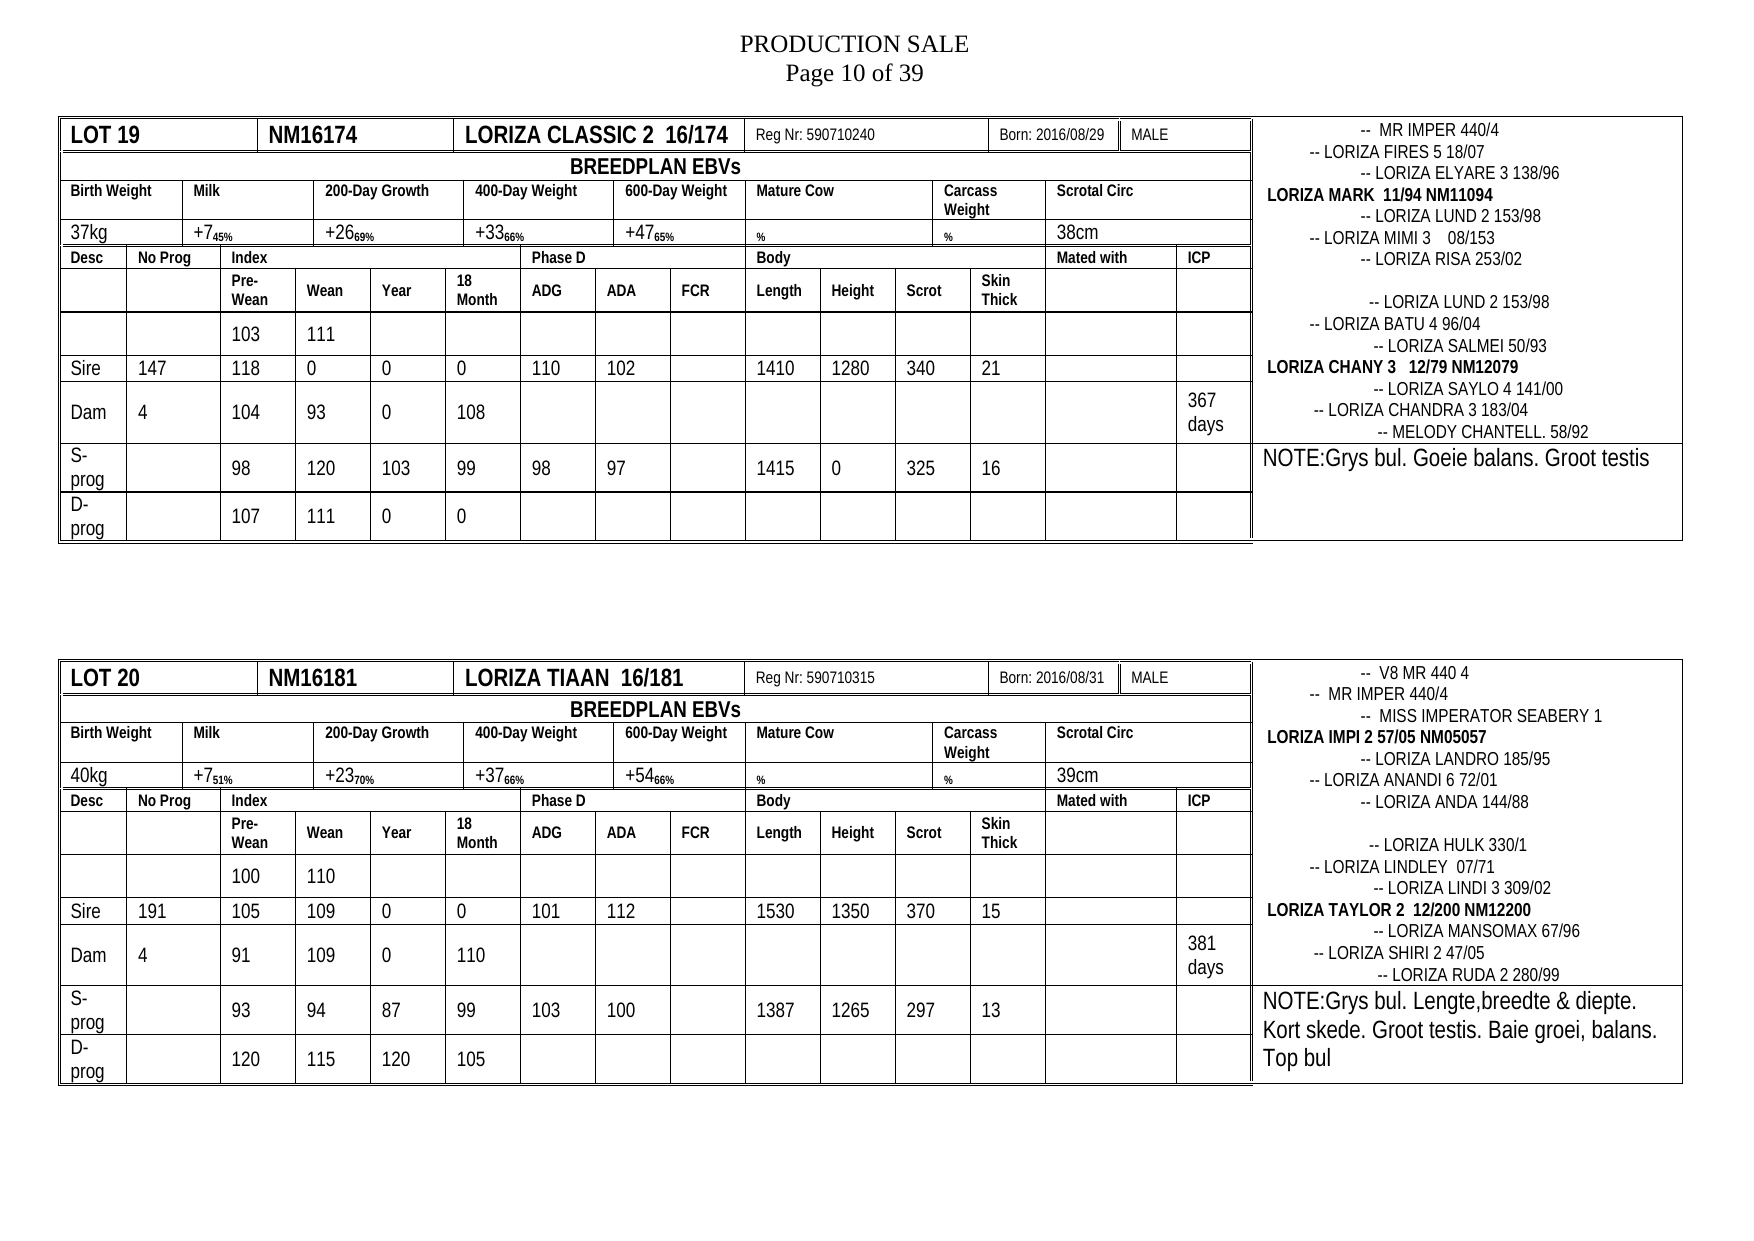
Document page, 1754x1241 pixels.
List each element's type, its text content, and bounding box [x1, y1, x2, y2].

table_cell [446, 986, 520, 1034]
table_cell 0 [446, 356, 520, 381]
table_cell Index [221, 790, 520, 811]
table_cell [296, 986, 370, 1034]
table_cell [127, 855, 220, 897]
table_header LORIZA CLASSIC 2 16/174 [454, 119, 744, 150]
table_cell [821, 493, 895, 540]
table_cell FCR [671, 269, 745, 311]
table_cell [1046, 493, 1176, 540]
table_cell 18 Month [446, 812, 520, 854]
table_cell 98 [221, 444, 295, 491]
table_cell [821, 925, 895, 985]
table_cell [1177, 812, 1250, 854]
table_cell [127, 812, 220, 854]
table_cell ADG [521, 812, 595, 854]
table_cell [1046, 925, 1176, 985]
table_cell 99 [446, 444, 520, 491]
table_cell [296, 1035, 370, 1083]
table_cell Milk [183, 723, 313, 762]
table_cell [446, 313, 520, 354]
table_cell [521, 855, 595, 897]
table_cell 40kg [61, 763, 182, 787]
table_cell 600-Day Weight [614, 723, 745, 762]
table_cell No Prog [127, 247, 220, 268]
table_cell [1177, 313, 1250, 354]
table_cell ADA [596, 812, 670, 854]
table_cell Height [821, 269, 895, 311]
table_cell Wean [296, 269, 370, 311]
table_cell 118 [221, 356, 295, 381]
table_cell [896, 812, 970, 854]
table_cell 111 [296, 493, 370, 540]
table_cell Height [821, 812, 895, 854]
table_cell [127, 444, 220, 491]
table_cell +751% [183, 763, 313, 787]
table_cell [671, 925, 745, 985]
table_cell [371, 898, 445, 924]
table_cell [1046, 269, 1176, 311]
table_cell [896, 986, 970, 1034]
table_cell 200-Day Growth [314, 181, 463, 219]
table_cell Pre-Wean [221, 812, 295, 854]
table_cell [821, 382, 895, 442]
table_cell +3366% [464, 220, 613, 244]
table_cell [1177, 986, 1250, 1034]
table_header LOT 19 [61, 119, 257, 150]
table_cell 108 [446, 382, 520, 442]
table_cell Birth Weight [61, 181, 182, 219]
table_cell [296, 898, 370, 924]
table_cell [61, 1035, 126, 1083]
table_cell 600-Day Weight [614, 181, 745, 219]
table_cell Sire [61, 356, 126, 381]
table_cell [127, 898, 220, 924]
table_cell [127, 269, 220, 311]
table_cell Dam [61, 382, 126, 442]
table_cell BREEDPLAN EBVs [59, 693, 1250, 722]
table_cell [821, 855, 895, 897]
table_cell % [746, 763, 932, 787]
table_cell [896, 493, 970, 540]
table_cell Length [746, 269, 820, 311]
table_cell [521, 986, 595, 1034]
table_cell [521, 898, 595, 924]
table_cell [1177, 493, 1251, 540]
table_cell Length [746, 812, 820, 854]
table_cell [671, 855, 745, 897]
table_cell [61, 313, 126, 354]
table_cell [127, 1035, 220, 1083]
table_header Reg Nr: 590710315 [745, 662, 988, 693]
table_cell Skin Thick [971, 269, 1045, 311]
table_cell Body [746, 790, 1045, 811]
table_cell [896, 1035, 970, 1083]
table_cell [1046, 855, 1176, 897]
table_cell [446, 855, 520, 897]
table_cell 98 [521, 444, 595, 491]
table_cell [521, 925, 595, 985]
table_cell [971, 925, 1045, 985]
table_cell ADG [521, 269, 595, 311]
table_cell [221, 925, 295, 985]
table_cell [61, 269, 126, 311]
table_cell 400-Day Weight [464, 181, 613, 219]
table_cell [1046, 444, 1176, 491]
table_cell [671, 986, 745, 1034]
table_cell 120 [296, 444, 370, 491]
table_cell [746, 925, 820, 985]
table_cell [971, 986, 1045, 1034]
table_cell [671, 313, 745, 354]
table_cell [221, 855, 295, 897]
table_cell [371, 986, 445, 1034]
table_header -- MR IMPER 440/4 -- LORIZA FIRES 5 18/07 -- LORIZA ELYARE 3 138/96 LORIZA MARK 11/94 NM11094 -- LORIZA LUND 2 153/98 -- LORIZA MIMI 3 08/153 -- LORIZA RISA 253/02 -- LORIZA LUND 2 153/98 -- LORIZA BATU 4 96/04 -- LORIZA SALMEI 50/93 LORIZA CHANY 3 12/79 NM12079 -- LORIZA SAYLO 4 141/00 -- LORIZA CHANDRA 3 183/04 -- MELODY CHANTELL. 58/92 [1251, 117, 1682, 442]
table_cell 0 [371, 382, 445, 442]
table_cell Year [371, 812, 445, 854]
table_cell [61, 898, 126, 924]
table_cell 0 [371, 493, 445, 540]
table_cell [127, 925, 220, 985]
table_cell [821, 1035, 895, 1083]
table_cell ADA [596, 269, 670, 311]
table_header Reg Nr: 590710240 [745, 119, 988, 150]
table_cell % [933, 763, 1045, 787]
table_cell [127, 313, 220, 354]
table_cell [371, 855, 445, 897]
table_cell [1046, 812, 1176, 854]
table_cell Year [371, 269, 445, 311]
table_cell Desc [61, 787, 126, 811]
table_cell Scrot [896, 269, 970, 311]
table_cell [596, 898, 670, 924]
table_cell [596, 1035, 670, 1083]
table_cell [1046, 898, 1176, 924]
table_header LOT 20 [61, 662, 257, 693]
table_cell 0 [821, 444, 895, 491]
table_cell 16 [971, 444, 1045, 491]
table_cell [971, 313, 1045, 354]
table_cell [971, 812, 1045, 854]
table_cell [1046, 313, 1176, 354]
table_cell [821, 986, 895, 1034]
table_cell [596, 493, 670, 540]
table_cell Wean [296, 812, 370, 854]
table_cell 367 days [1177, 382, 1250, 442]
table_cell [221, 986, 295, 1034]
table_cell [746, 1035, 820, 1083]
table_cell % [933, 220, 1045, 244]
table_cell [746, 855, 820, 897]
table_cell Desc [59, 244, 126, 268]
table_cell 111 [296, 313, 370, 354]
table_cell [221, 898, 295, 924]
table_cell No Prog [127, 790, 220, 811]
table_cell [971, 493, 1045, 540]
table_cell 0 [446, 493, 520, 540]
table_cell 1280 [821, 356, 895, 381]
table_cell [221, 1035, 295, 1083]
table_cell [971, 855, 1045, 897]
table_cell BREEDPLAN EBVs [59, 150, 1250, 180]
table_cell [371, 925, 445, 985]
table_cell 38cm [1046, 220, 1250, 244]
table_cell Index [221, 247, 520, 268]
table_cell [671, 444, 745, 491]
table_cell Body [746, 247, 1045, 268]
table_cell 93 [296, 382, 370, 442]
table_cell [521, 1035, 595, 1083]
table_cell 0 [296, 356, 370, 381]
table_cell Mated with [1046, 247, 1176, 268]
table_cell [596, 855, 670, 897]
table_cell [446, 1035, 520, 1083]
table_cell Carcass Weight [933, 723, 1045, 762]
table_cell [521, 382, 595, 442]
table_cell +5466% [614, 763, 745, 787]
table_cell 18 Month [446, 269, 520, 311]
table_header LORIZA TIAAN 16/181 [454, 662, 744, 693]
table_cell +2669% [314, 220, 463, 244]
table_cell 1415 [746, 444, 820, 491]
table_cell 37kg [61, 220, 182, 244]
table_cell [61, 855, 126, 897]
table_cell [596, 313, 670, 354]
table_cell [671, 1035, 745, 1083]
table_cell 39cm [1046, 763, 1250, 787]
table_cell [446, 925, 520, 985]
table_cell Phase D [521, 247, 745, 268]
table_cell 1410 [746, 356, 820, 381]
table_cell % [746, 220, 932, 244]
table_cell [1177, 269, 1250, 311]
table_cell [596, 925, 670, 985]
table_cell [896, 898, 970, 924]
table_cell ICP [1177, 247, 1250, 268]
table_cell 107 [221, 493, 295, 540]
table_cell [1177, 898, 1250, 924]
table_cell +4765% [614, 220, 745, 244]
table_header NM16181 [258, 662, 453, 693]
table_cell [127, 493, 220, 540]
table_cell [521, 313, 595, 354]
table_cell [896, 382, 970, 442]
table_cell [746, 382, 820, 442]
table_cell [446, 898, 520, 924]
table_cell [971, 382, 1045, 442]
table_cell [596, 382, 670, 442]
table_cell 147 [127, 356, 220, 381]
table_cell 104 [221, 382, 295, 442]
table_cell Mature Cow [746, 723, 932, 762]
table_cell [1046, 356, 1176, 381]
table_cell [746, 493, 820, 540]
table_cell 103 [371, 444, 445, 491]
table_cell 21 [971, 356, 1045, 381]
table_cell 200-Day Growth [314, 723, 463, 762]
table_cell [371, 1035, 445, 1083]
table_header NM16174 [258, 119, 453, 150]
table_cell 325 [896, 444, 970, 491]
table_header MALE [1120, 662, 1251, 693]
table_cell [896, 313, 970, 354]
table_cell [671, 493, 745, 540]
table_cell Scrotal Circ [1046, 181, 1250, 219]
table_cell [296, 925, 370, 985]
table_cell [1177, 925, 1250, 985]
table_cell [371, 313, 445, 354]
table_cell Mature Cow [746, 181, 932, 219]
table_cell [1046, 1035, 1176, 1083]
table_cell +745% [183, 220, 313, 244]
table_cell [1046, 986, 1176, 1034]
table_cell Scrotal Circ [1046, 723, 1250, 762]
table_cell D-prog [61, 493, 126, 540]
table_cell Pre-Wean [221, 269, 295, 311]
table_cell [1177, 444, 1250, 491]
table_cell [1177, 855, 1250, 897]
table_cell [1046, 382, 1176, 442]
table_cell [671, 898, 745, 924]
table_cell Birth Weight [61, 723, 182, 762]
table_cell 110 [521, 356, 595, 381]
table_cell NOTE:Grys bul. Goeie balans. Groot testis [1251, 444, 1682, 540]
table_cell [1177, 356, 1250, 381]
table_header MALE [1120, 119, 1251, 150]
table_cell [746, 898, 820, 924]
table_cell 0 [371, 356, 445, 381]
table_cell FCR [671, 812, 745, 854]
table_cell 4 [127, 382, 220, 442]
table_cell 97 [596, 444, 670, 491]
table_cell 102 [596, 356, 670, 381]
table_cell Milk [183, 181, 313, 219]
table_cell Mated with [1046, 790, 1176, 811]
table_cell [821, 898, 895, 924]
table_cell [746, 313, 820, 354]
table_header -- V8 MR 440 4 -- MR IMPER 440/4 -- MISS IMPERATOR SEABERY 1 LORIZA IMPI 2 57/05 NM05057 -- LORIZA LANDRO 185/95 -- LORIZA ANANDI 6 72/01 -- LORIZA ANDA 144/88 -- LORIZA HULK 330/1 -- LORIZA LINDLEY 07/71 -- LORIZA LINDI 3 309/02 LORIZA TAYLOR 2 12/200 NM12200 -- LORIZA MANSOMAX 67/96 -- LORIZA SHIRI 2 47/05 -- LORIZA RUDA 2 280/99 [1251, 660, 1682, 985]
table_header Born: 2016/08/31 [988, 660, 1120, 693]
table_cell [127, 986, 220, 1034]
table_cell 400-Day Weight [464, 723, 613, 762]
table_cell +3766% [464, 763, 613, 787]
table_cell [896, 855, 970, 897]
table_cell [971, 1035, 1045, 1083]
table_cell [671, 382, 745, 442]
table_cell Carcass Weight [933, 181, 1045, 219]
table_cell Phase D [521, 790, 745, 811]
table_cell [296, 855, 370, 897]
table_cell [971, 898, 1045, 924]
table_cell 340 [896, 356, 970, 381]
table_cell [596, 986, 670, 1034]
table_cell [521, 493, 595, 540]
table_cell ICP [1177, 790, 1250, 811]
table_cell [671, 356, 745, 381]
table_cell [821, 313, 895, 354]
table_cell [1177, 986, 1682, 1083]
table_cell +2370% [314, 763, 463, 787]
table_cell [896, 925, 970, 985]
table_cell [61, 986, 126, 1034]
table_header Born: 2016/08/29 [988, 117, 1120, 150]
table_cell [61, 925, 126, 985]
table_cell [61, 812, 126, 854]
table_cell S-prog [61, 444, 126, 491]
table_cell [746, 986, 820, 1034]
table_cell 103 [221, 313, 295, 354]
